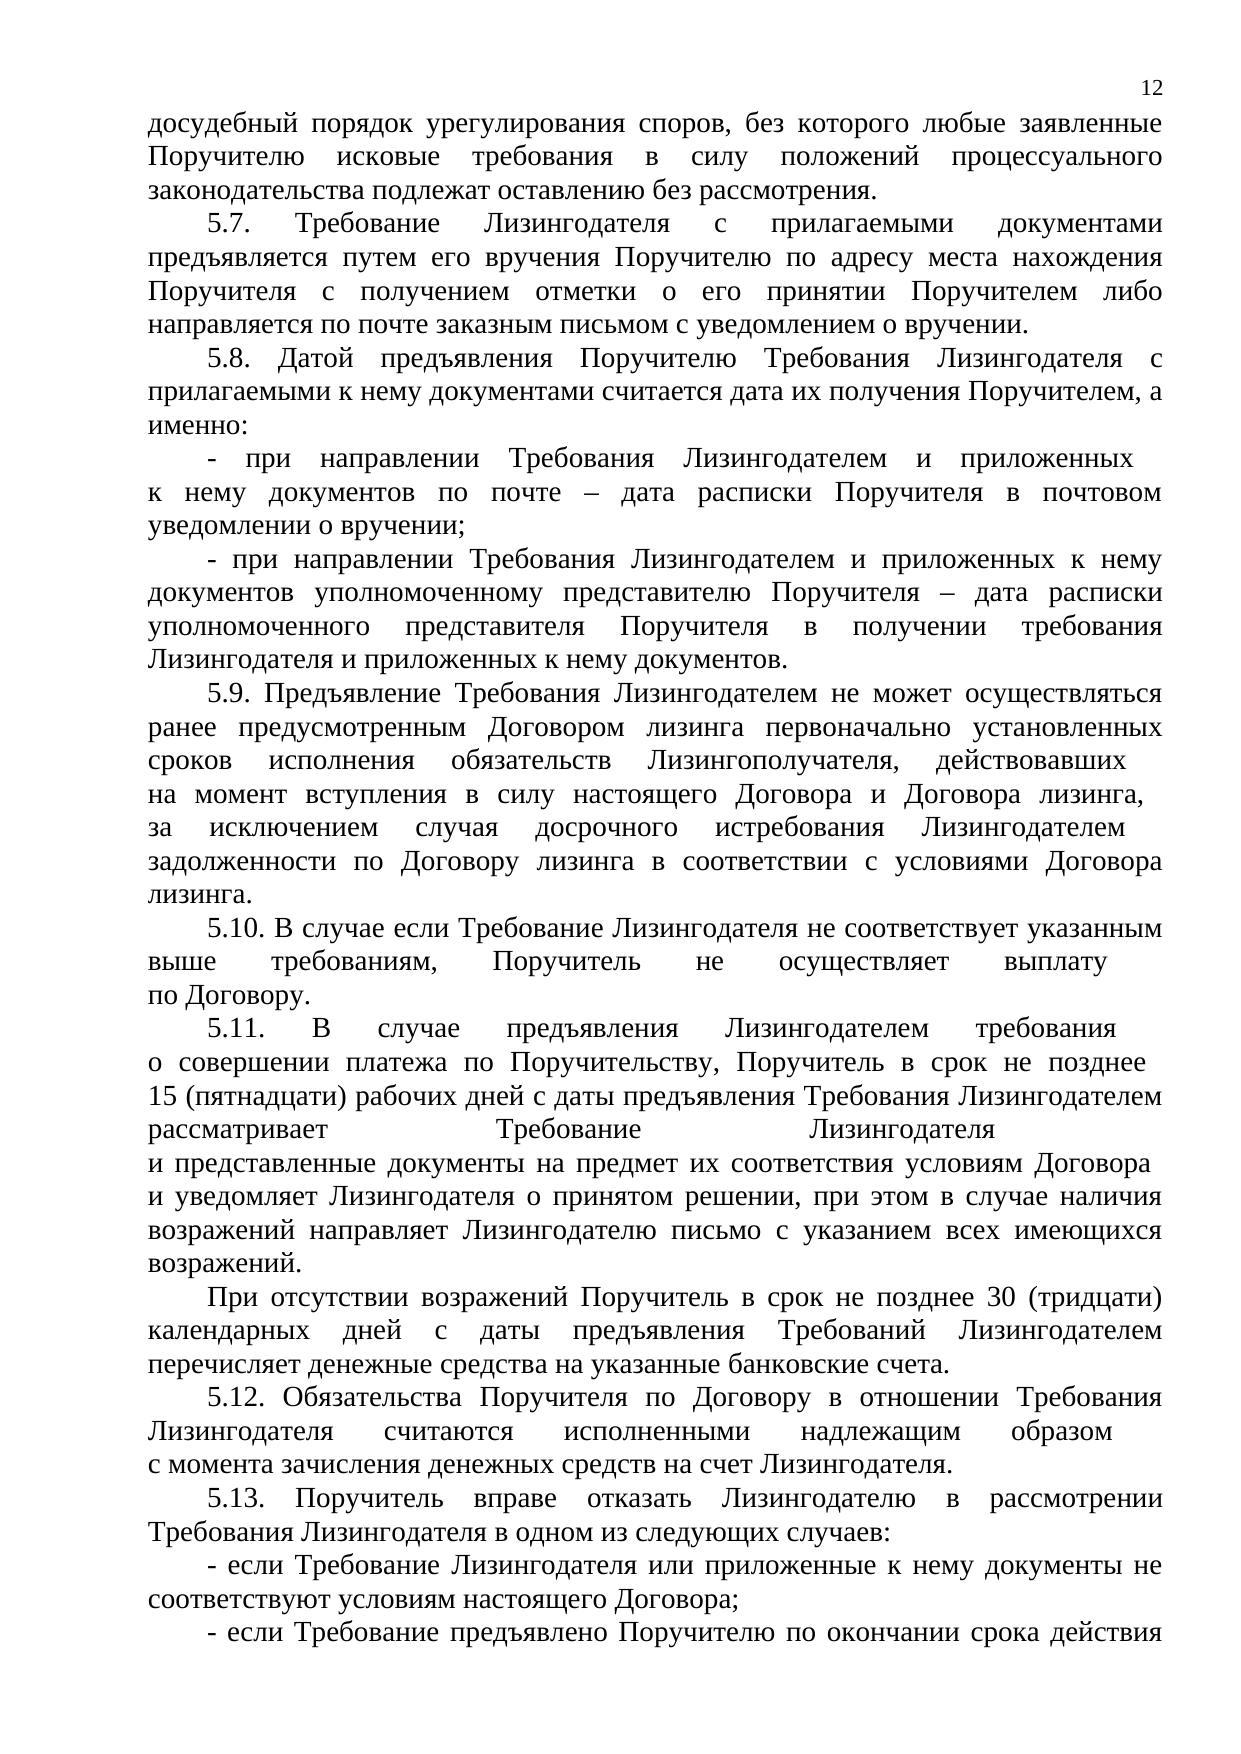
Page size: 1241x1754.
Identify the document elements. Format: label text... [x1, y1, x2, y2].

text При отсутствии возражений Поручитель в срок не позднее 30 (тридцати) календарных дней с даты предъявления Требований Лизингодателем перечисляет денежные средства на указанные банковские счета. [148, 1279, 1163, 1379]
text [148, 105, 1163, 206]
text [148, 1614, 1163, 1648]
text 5.8. Датой предъявления Поручителю Требования Лизингодателя с прилагаемыми к нему документами считается дата их получения Поручителем, а именно: [148, 340, 1163, 440]
text 5.12. Обязательства Поручителя по Договору в отношении Требования Лизингодателя считаются исполненными надлежащим образом с момента зачисления денежных средств на счет Лизингодателя. [148, 1379, 1163, 1480]
text 5.7. Требование Лизингодателя с прилагаемыми документами предъявляется путем его вручения Поручителю по адресу места нахождения Поручителя с получением отметки о его принятии Поручителем либо направляется по почте заказным письмом с уведомлением о вручении. [148, 206, 1163, 340]
text - при направлении Требования Лизингодателем и приложенных к нему документов уполномоченному представителю Поручителя – дата расписки уполномоченного представителя Поручителя в получении требования Лизингодателя и приложенных к нему документов. [148, 541, 1163, 675]
text 5.9. Предъявление Требования Лизингодателем не может осуществляться ранее предусмотренным Договором лизинга первоначально установленных сроков исполнения обязательств Лизингополучателя, действовавших на момент вступления в силу настоящего Договора и Договора лизинга, за исключением случая досрочного истребования Лизингодателем задолженности по Договору лизинга в соответствии с условиями Договора лизинга. [148, 675, 1163, 910]
text 5.11. В случае предъявления Лизингодателем требования о совершении платежа по Поручительству, Поручитель в срок не позднее 15 (пятнадцати) рабочих дней с даты предъявления Требования Лизингодателем рассматривает Требование Лизингодателя и представленные документы на предмет их соответствия условиям Договора и уведомляет Лизингодателя о принятом решении, при этом в случае наличия возражений направляет Лизингодателю письмо с указанием всех имеющихся возражений. [148, 1011, 1163, 1279]
text - если Требование Лизингодателя или приложенные к нему документы не соответствуют условиям настоящего Договора; [148, 1547, 1163, 1614]
text 5.13. Поручитель вправе отказать Лизингодателю в рассмотрении Требования Лизингодателя в одном из следующих случаев: [148, 1480, 1163, 1547]
text 5.10. В случае если Требование Лизингодателя не соответствует указанным выше требованиям, Поручитель не осуществляет выплату по Договору. [148, 910, 1163, 1011]
text - при направлении Требования Лизингодателем и приложенных к нему документов по почте – дата расписки Поручителя в почтовом уведомлении о вручении; [148, 440, 1163, 541]
